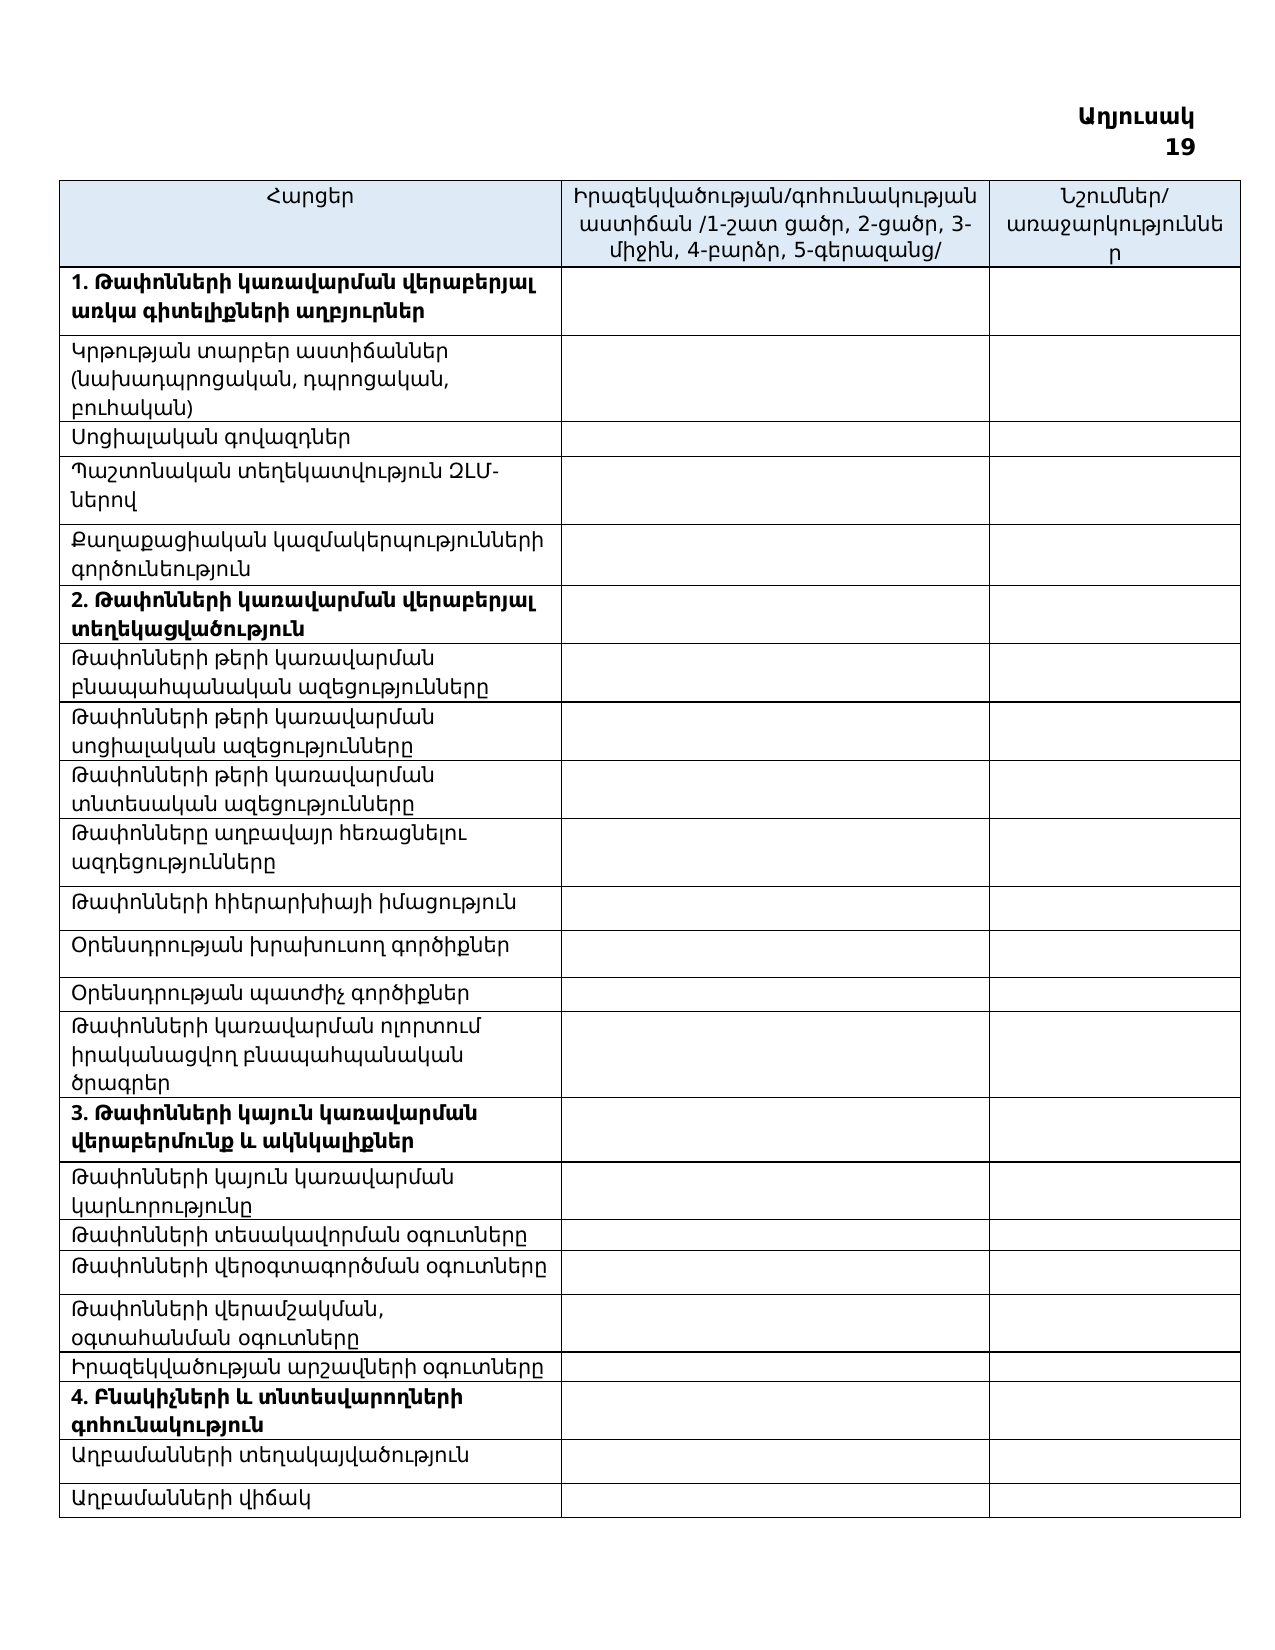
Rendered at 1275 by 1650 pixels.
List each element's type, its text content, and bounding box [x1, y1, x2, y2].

table_cell [990, 1163, 1240, 1219]
table_cell 3. Թափոնների կայուն կառավարման վերաբերմունք և ակնկալիքներ [60, 1098, 561, 1161]
table_cell Սոցիալական գովազդներ [60, 422, 561, 456]
table_cell [990, 1251, 1240, 1293]
table_cell [562, 644, 989, 701]
table_cell Պաշտոնական տեղեկատվություն ԶԼՄ-ներով [60, 457, 561, 524]
table_cell Թափոնների թերի կառավարման տնտեսական ազեցությունները [60, 761, 561, 817]
table_cell [990, 525, 1240, 584]
table_cell 1. Թափոնների կառավարման վերաբերյալ առկա գիտելիքների աղբյուրներ [60, 268, 561, 335]
table_cell Թափոնների կառավարման ոլորտում իրականացվող բնապահպանական ծրագրեր [60, 1012, 561, 1097]
table_cell [562, 1251, 989, 1293]
table_cell Օրենսդրության խրախուսող գործիքներ [60, 931, 561, 977]
table_cell Աղբամանների տեղակայվածություն [60, 1440, 561, 1482]
table_cell Թափոնների տեսակավորման օգուտները [60, 1220, 561, 1250]
table_cell [562, 931, 989, 977]
table_cell [990, 887, 1240, 929]
table_cell [562, 1163, 989, 1219]
table_cell [562, 422, 989, 456]
table_cell 4. Բնակիչների և տնտեսվարողների գոհունակություն [60, 1382, 561, 1439]
table_cell [562, 336, 989, 421]
table_cell [562, 457, 989, 524]
table_cell [990, 1353, 1240, 1381]
table_cell [562, 819, 989, 886]
table_cell [562, 1295, 989, 1351]
table_cell [562, 978, 989, 1011]
table_cell [562, 586, 989, 642]
table_cell [990, 1382, 1240, 1439]
table_cell [990, 336, 1240, 421]
table_cell [990, 819, 1240, 886]
table_cell [562, 887, 989, 929]
table_cell Օրենսդրության պատժիչ գործիքներ [60, 978, 561, 1011]
table_cell Իրազեկվածության արշավների օգուտները [60, 1353, 561, 1381]
table_cell Թափոնների կայուն կառավարման կարևորությունը [60, 1163, 561, 1219]
table_cell [562, 703, 989, 759]
table_cell 2. Թափոնների կառավարման վերաբերյալ տեղեկացվածություն [60, 586, 561, 642]
table_cell [990, 1440, 1240, 1482]
table_cell [990, 1220, 1240, 1250]
table_cell Թափոնները աղբավայր հեռացնելու ազդեցությունները [60, 819, 561, 886]
table_cell Թափոնների վերամշակման, օգտահանման օգուտները [60, 1295, 561, 1351]
table_cell [990, 1012, 1240, 1097]
table_cell Կրթության տարբեր աստիճաններ (նախադպրոցական, դպրոցական, բուհական) [60, 336, 561, 421]
table_cell [562, 1353, 989, 1381]
table_cell Թափոնների թերի կառավարման բնապահպանական ազեցությունները [60, 644, 561, 701]
table_cell Աղբամանների վիճակ [60, 1484, 561, 1517]
table_header Հարցեր [60, 181, 561, 266]
table_cell [990, 931, 1240, 977]
table_cell [990, 761, 1240, 817]
table_cell Թափոնների հիերարխիայի իմացություն [60, 887, 561, 929]
table_cell Քաղաքացիական կազմակերպությունների գործունեություն [60, 525, 561, 584]
table_cell [990, 586, 1240, 642]
table_cell [990, 1098, 1240, 1161]
table_cell [990, 268, 1240, 335]
table_cell [990, 1484, 1240, 1517]
table_cell [562, 1382, 989, 1439]
table_cell [562, 1440, 989, 1482]
table_cell [562, 1220, 989, 1250]
table_cell [990, 1295, 1240, 1351]
table_header Նշումներ/ առաջարկություններ [990, 181, 1240, 266]
table_cell [990, 457, 1240, 524]
table_cell [562, 1484, 989, 1517]
table_cell Թափոնների թերի կառավարման սոցիալական ազեցությունները [60, 703, 561, 759]
table_cell [990, 644, 1240, 701]
table_cell [562, 268, 989, 335]
table_cell [562, 525, 989, 584]
table_header Իրազեկվածության/գոհունակության աստիճան /1-շատ ցածր, 2-ցածր, 3-միջին, 4-բարձր, 5-գերազանց/ [562, 181, 989, 266]
table_cell [990, 422, 1240, 456]
table_cell [562, 1012, 989, 1097]
table_cell Թափոնների վերօգտագործման օգուտները [60, 1251, 561, 1293]
table_cell [990, 978, 1240, 1011]
table_cell [562, 1098, 989, 1161]
text Աղյուսակ 19 [103, 103, 1196, 161]
table_cell [562, 761, 989, 817]
table_cell [990, 703, 1240, 759]
